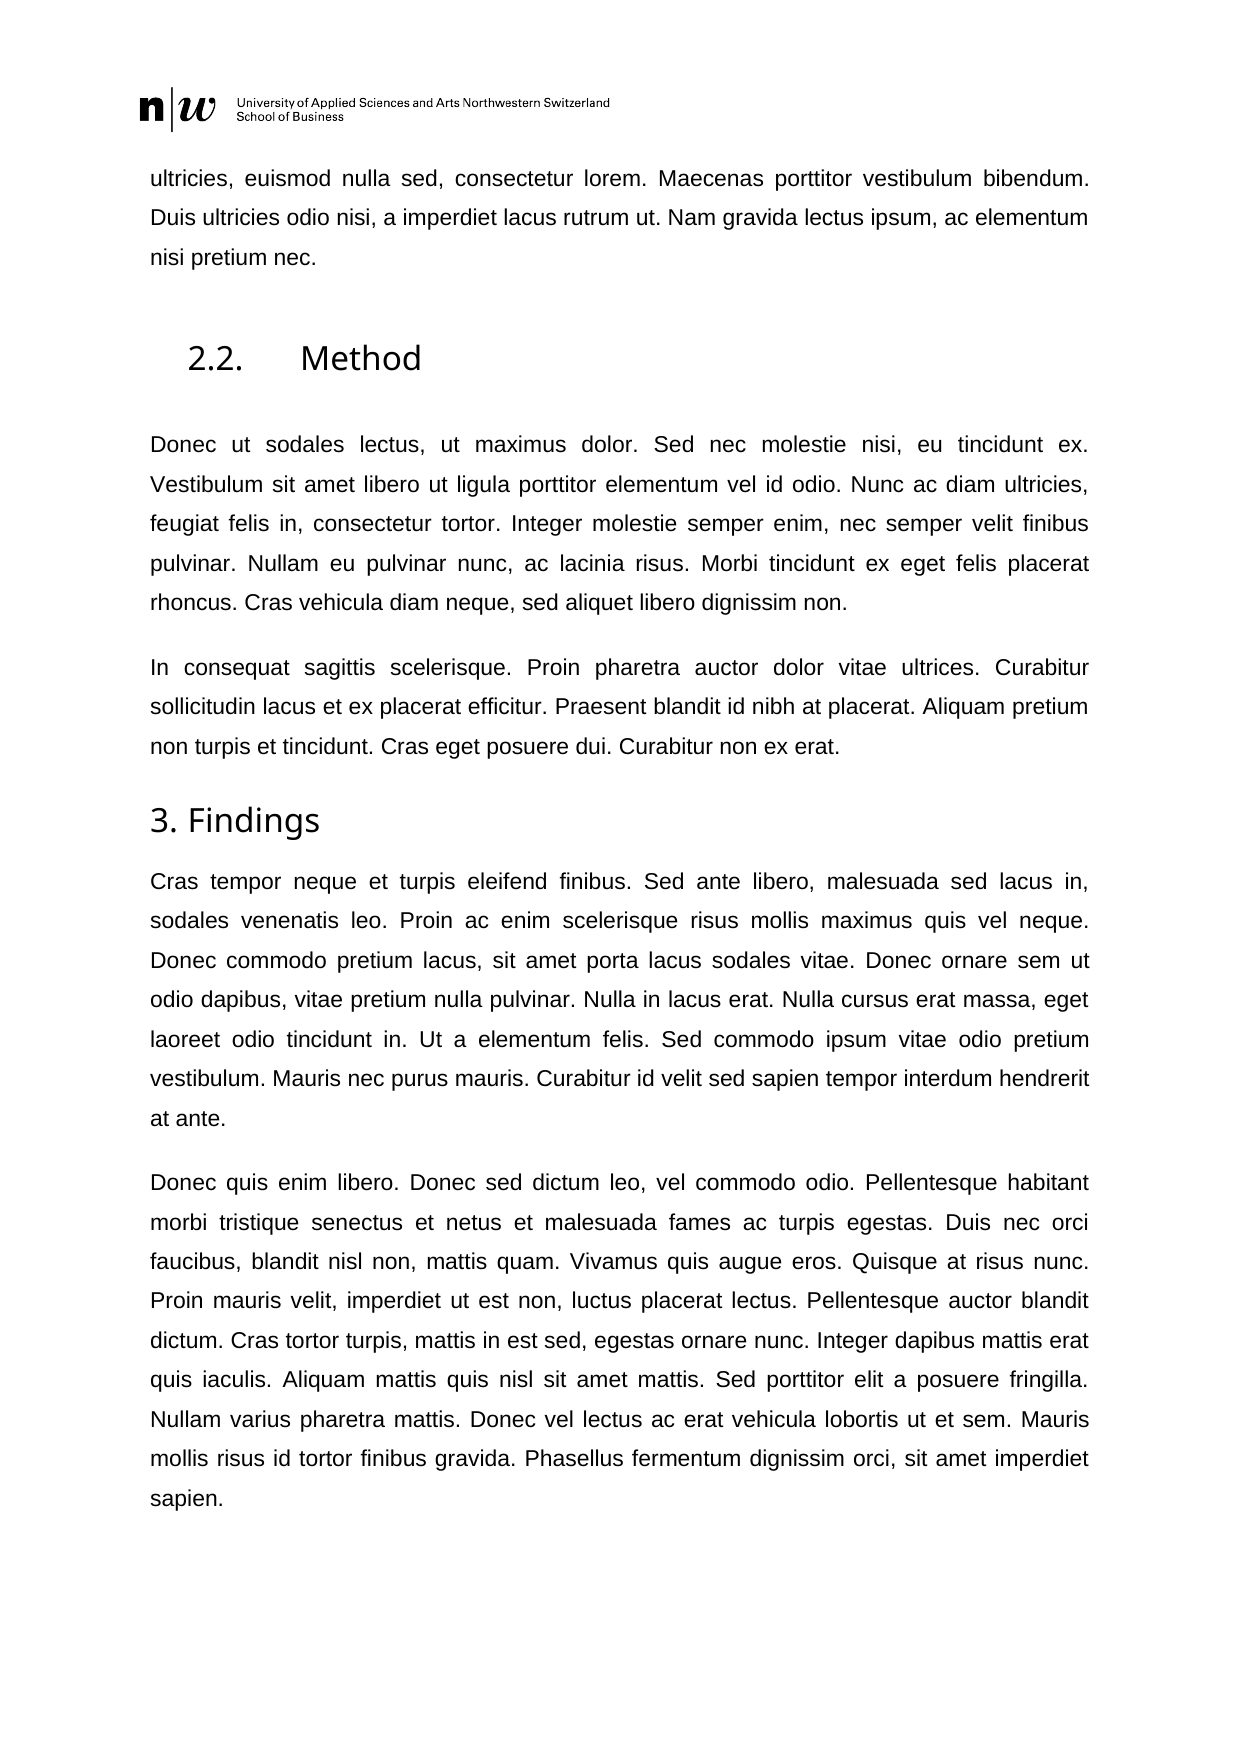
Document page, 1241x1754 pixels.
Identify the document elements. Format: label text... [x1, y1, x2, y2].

picture [120, 73, 619, 137]
subtitle Findings [150, 797, 1090, 843]
text Cras tempor neque et turpis eleifend finibus. Sed ante libero, malesuada sed lacus in, sodales venenatis leo. Proin ac enim scelerisque risus mollis maximus quis vel neque. Donec commodo pretium lacus, sit amet porta lacus sodales vitae. Donec ornare sem ut odio dapibus, vitae pretium nulla pulvinar. Nulla in lacus erat. Nulla cursus erat massa, eget laoreet odio tincidunt in. Ut a elementum felis. Sed commodo ipsum vitae odio pretium vestibulum. Mauris nec purus mauris. Curabitur id velit sed sapien tempor interdum hendrerit at ante. [150, 868, 1090, 1131]
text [150, 165, 1090, 270]
text Donec quis enim libero. Donec sed dictum leo, vel commodo odio. Pellentesque habitant morbi tristique senectus et netus et malesuada fames ac turpis egestas. Duis nec orci faucibus, blandit nisl non, mattis quam. Vivamus quis augue eros. Quisque at risus nunc. Proin mauris velit, imperdiet ut est non, luctus placerat lectus. Pellentesque auctor blandit dictum. Cras tortor turpis, mattis in est sed, egestas ornare nunc. Integer dapibus mattis erat quis iaculis. Aliquam mattis quis nisl sit amet mattis. Sed porttitor elit a posuere fringilla. Nullam varius pharetra mattis. Donec vel lectus ac erat vehicula lobortis ut et sem. Mauris mollis risus id tortor finibus gravida. Phasellus fermentum dignissim orci, sit amet imperdiet sapien. [150, 1169, 1090, 1511]
subtitle Method [187, 334, 1090, 380]
text Donec ut sodales lectus, ut maximus dolor. Sed nec molestie nisi, eu tincidunt ex. Vestibulum sit amet libero ut ligula porttitor elementum vel id odio. Nunc ac diam ultricies, feugiat felis in, consectetur tortor. Integer molestie semper enim, nec semper velit finibus pulvinar. Nullam eu pulvinar nunc, ac lacinia risus. Morbi tincidunt ex eget felis placerat rhoncus. Cras vehicula diam neque, sed aliquet libero dignissim non. [150, 431, 1090, 616]
text In consequat sagittis scelerisque. Proin pharetra auctor dolor vitae ultrices. Curabitur sollicitudin lacus et ex placerat efficitur. Praesent blandit id nibh at placerat. Aliquam pretium non turpis et tincidunt. Cras eget posuere dui. Curabitur non ex erat. [150, 654, 1090, 759]
